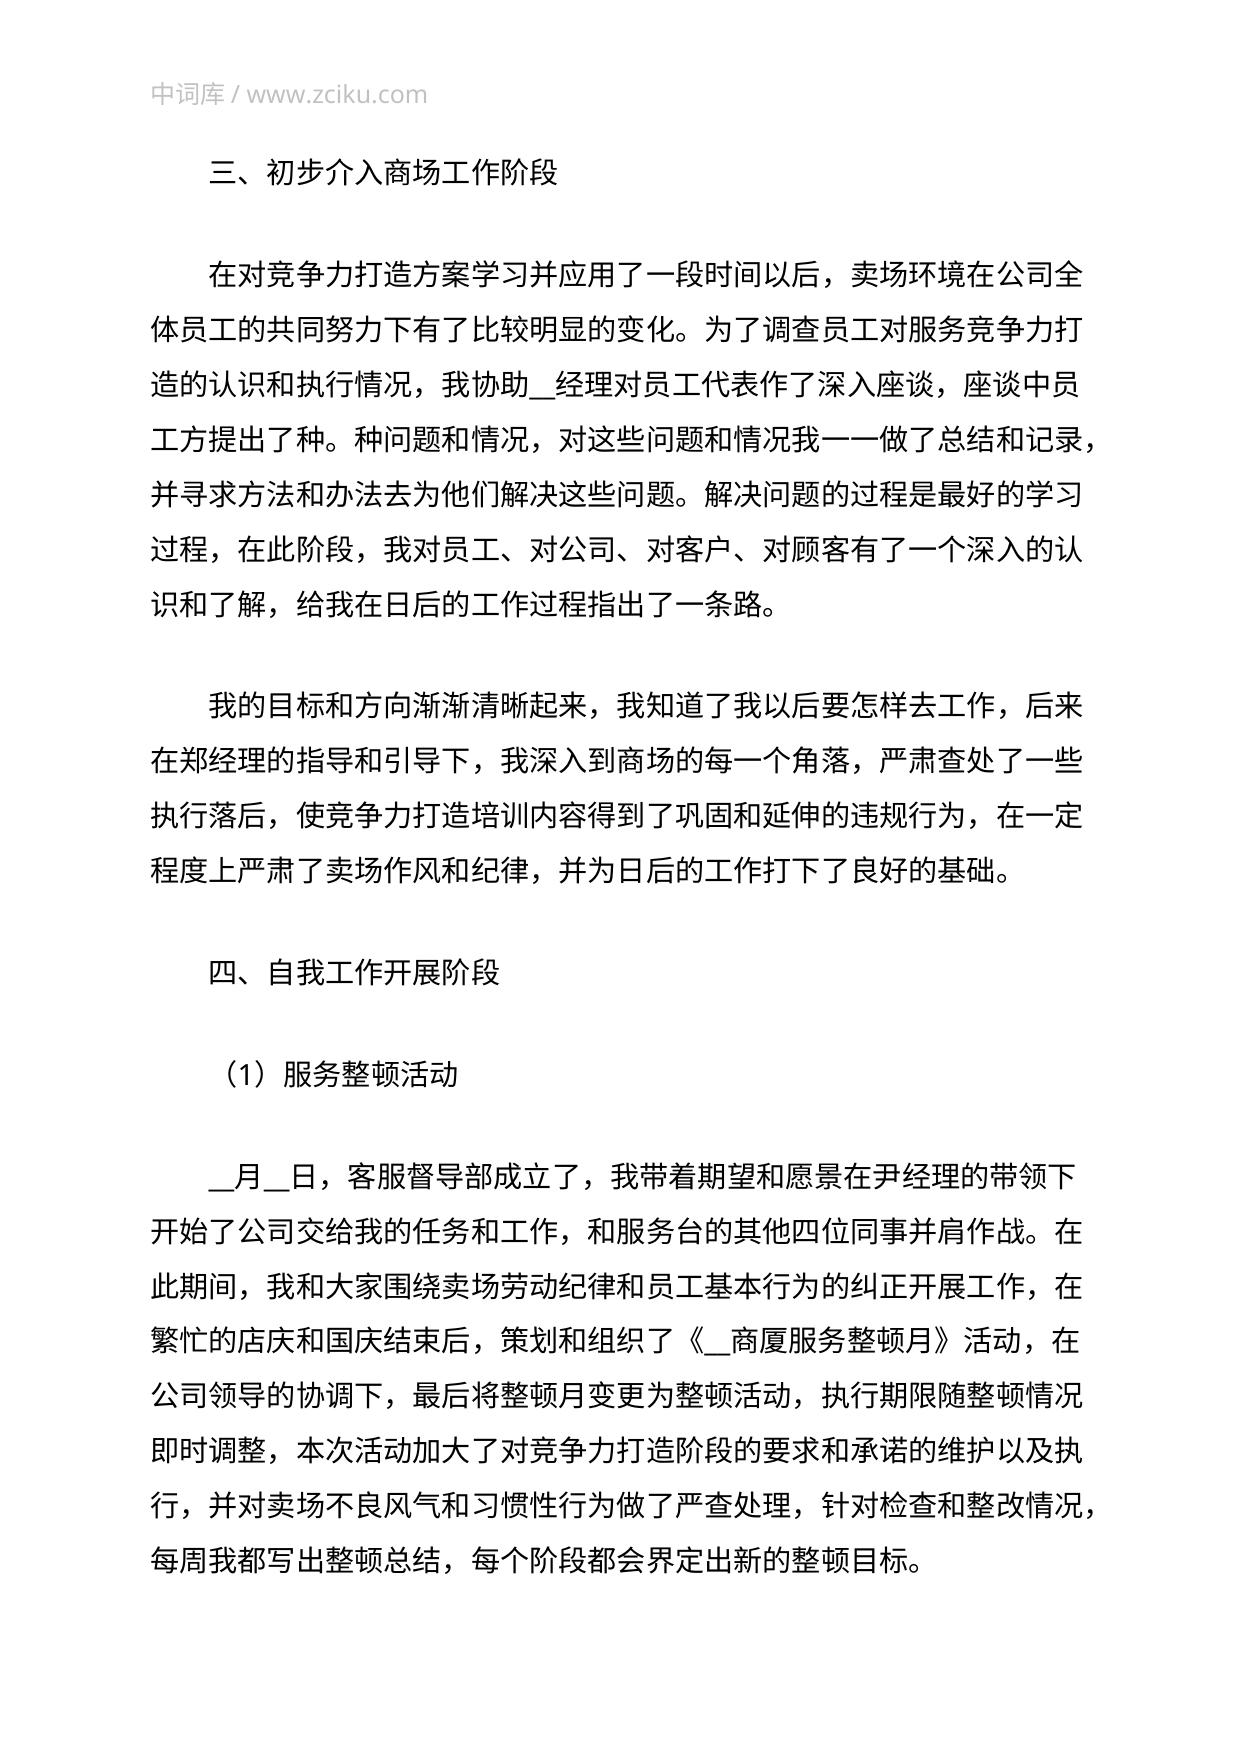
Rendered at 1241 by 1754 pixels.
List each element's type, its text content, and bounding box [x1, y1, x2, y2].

text __月__日，客服督导部成立了，我带着期望和愿景在尹经理的带领下开始了公司交给我的任务和工作，和服务台的其他四位同事并肩作战。在此期间，我和大家围绕卖场劳动纪律和员工基本行为的纠正开展工作，在繁忙的店庆和国庆结束后，策划和组织了《__商厦服务整顿月》活动，在公司领导的协调下，最后将整顿月变更为整顿活动，执行期限随整顿情况即时调整，本次活动加大了对竞争力打造阶段的要求和承诺的维护以及执行，并对卖场不良风气和习惯性行为做了严查处理，针对检查和整改情况，每周我都写出整顿总结，每个阶段都会界定出新的整顿目标。 [150, 1153, 1090, 1580]
text 我的目标和方向渐渐清晰起来，我知道了我以后要怎样去工作，后来在郑经理的指导和引导下，我深入到商场的每一个角落，严肃查处了一些执行落后，使竞争力打造培训内容得到了巩固和延伸的违规行为，在一定程度上严肃了卖场作风和纪律，并为日后的工作打下了良好的基础。 [150, 683, 1090, 890]
text （1）服务整顿活动 [150, 1051, 1090, 1094]
text 三、初步介入商场工作阶段 [150, 150, 1090, 192]
text 在对竞争力打造方案学习并应用了一段时间以后，卖场环境在公司全体员工的共同努力下有了比较明显的变化。为了调查员工对服务竞争力打造的认识和执行情况，我协助__经理对员工代表作了深入座谈，座谈中员工方提出了种。种问题和情况，对这些问题和情况我一一做了总结和记录，并寻求方法和办法去为他们解决这些问题。解决问题的过程是最好的学习过程，在此阶段，我对员工、对公司、对客户、对顾客有了一个深入的认识和了解，给我在日后的工作过程指出了一条路。 [150, 252, 1090, 623]
text 四、自我工作开展阶段 [150, 949, 1090, 992]
